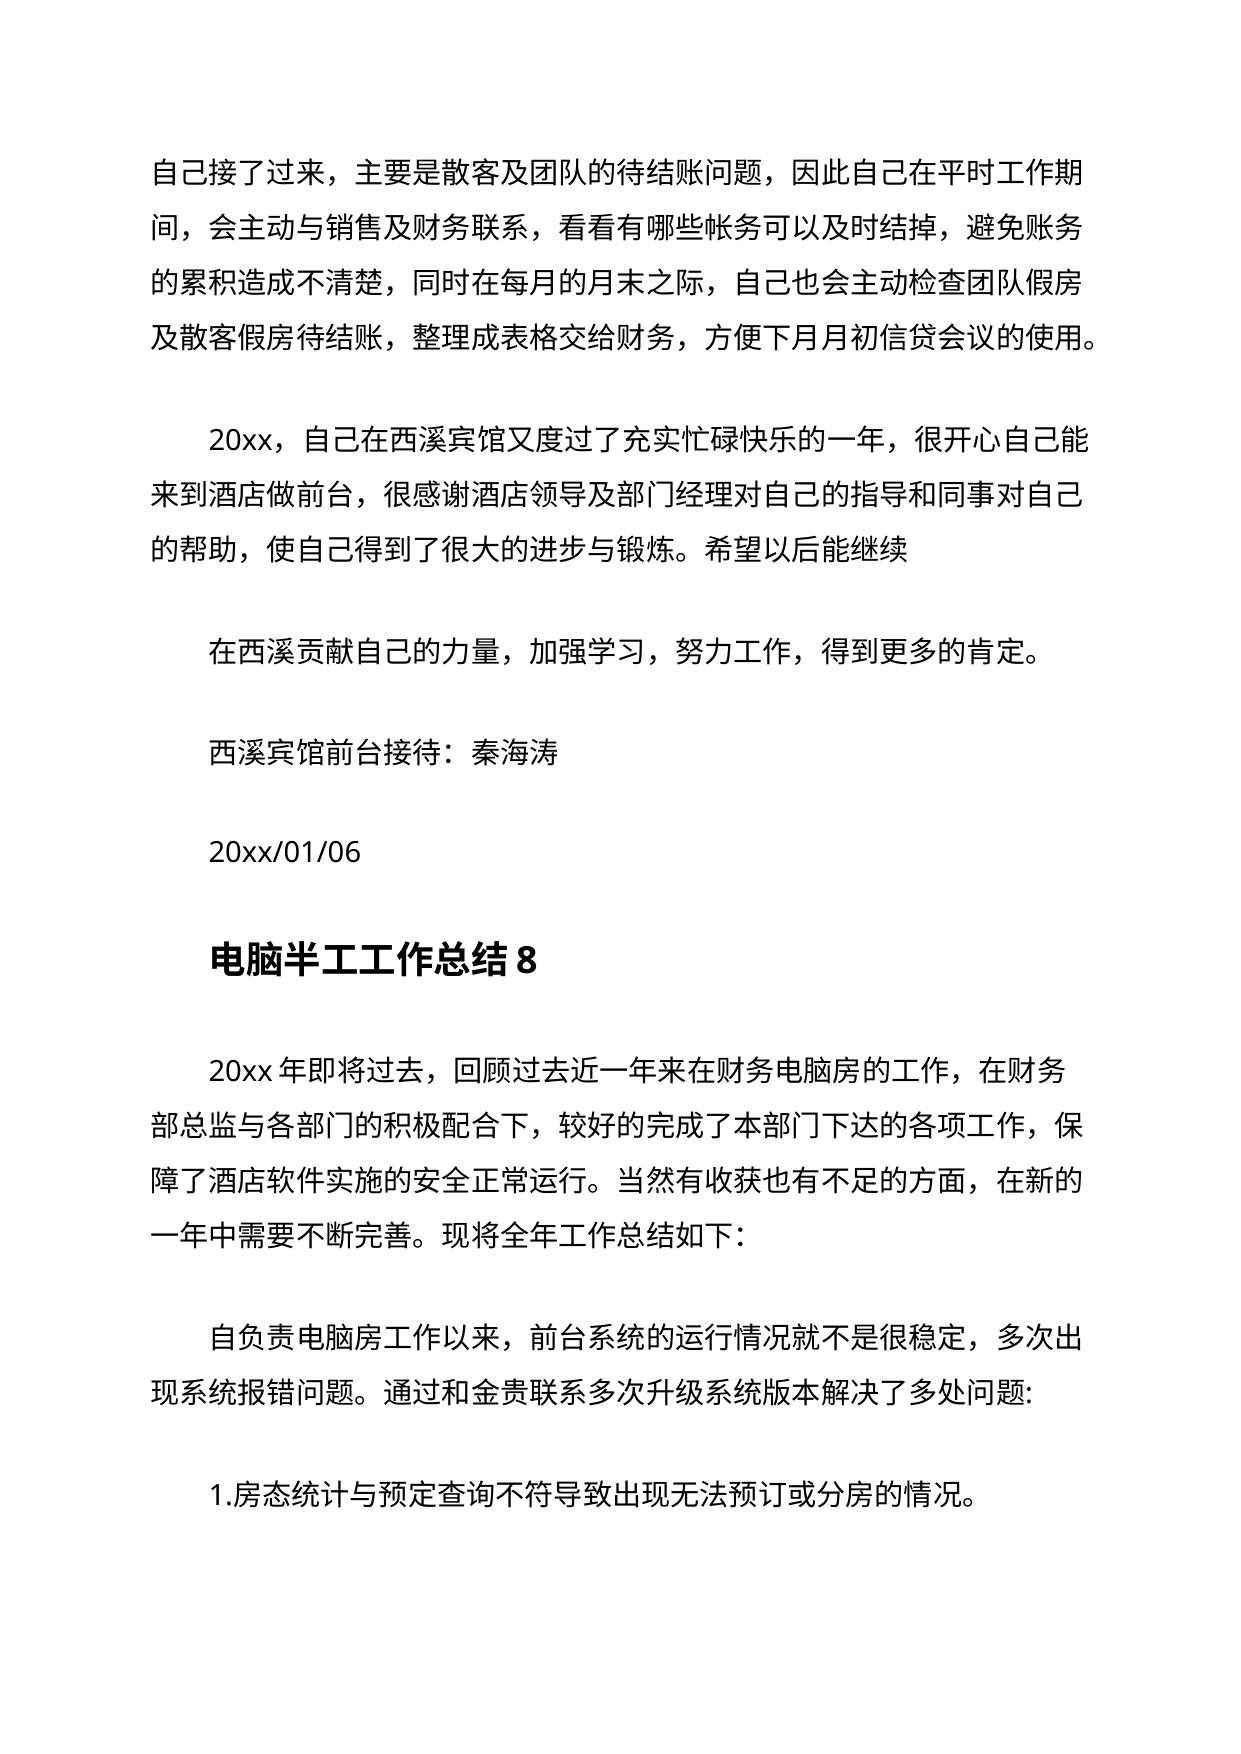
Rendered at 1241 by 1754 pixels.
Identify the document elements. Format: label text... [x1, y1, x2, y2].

text 1.房态统计与预定查询不符导致出现无法预订或分房的情况。 [150, 1471, 1090, 1513]
text 在西溪贡献自己的力量，加强学习，努力工作，得到更多的肯定。 [150, 628, 1090, 670]
text 电脑半工工作总结8 [150, 930, 1090, 984]
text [150, 150, 1090, 357]
text 自负责电脑房工作以来，前台系统的运行情况就不是很稳定，多次出现系统报错问题。通过和金贵联系多次升级系统版本解决了多处问题: [150, 1314, 1090, 1412]
text 20xx/01/06 [150, 832, 1090, 871]
text 西溪宾馆前台接待：秦海涛 [150, 730, 1090, 772]
text 20xx，自己在西溪宾馆又度过了充实忙碌快乐的一年，很开心自己能来到酒店做前台，很感谢酒店领导及部门经理对自己的指导和同事对自己的帮助，使自己得到了很大的进步与锻炼。希望以后能继续 [150, 416, 1090, 569]
text 20xx年即将过去，回顾过去近一年来在财务电脑房的工作，在财务部总监与各部门的积极配合下，较好的完成了本部门下达的各项工作，保障了酒店软件实施的安全正常运行。当然有收获也有不足的方面，在新的一年中需要不断完善。现将全年工作总结如下： [150, 1048, 1090, 1255]
